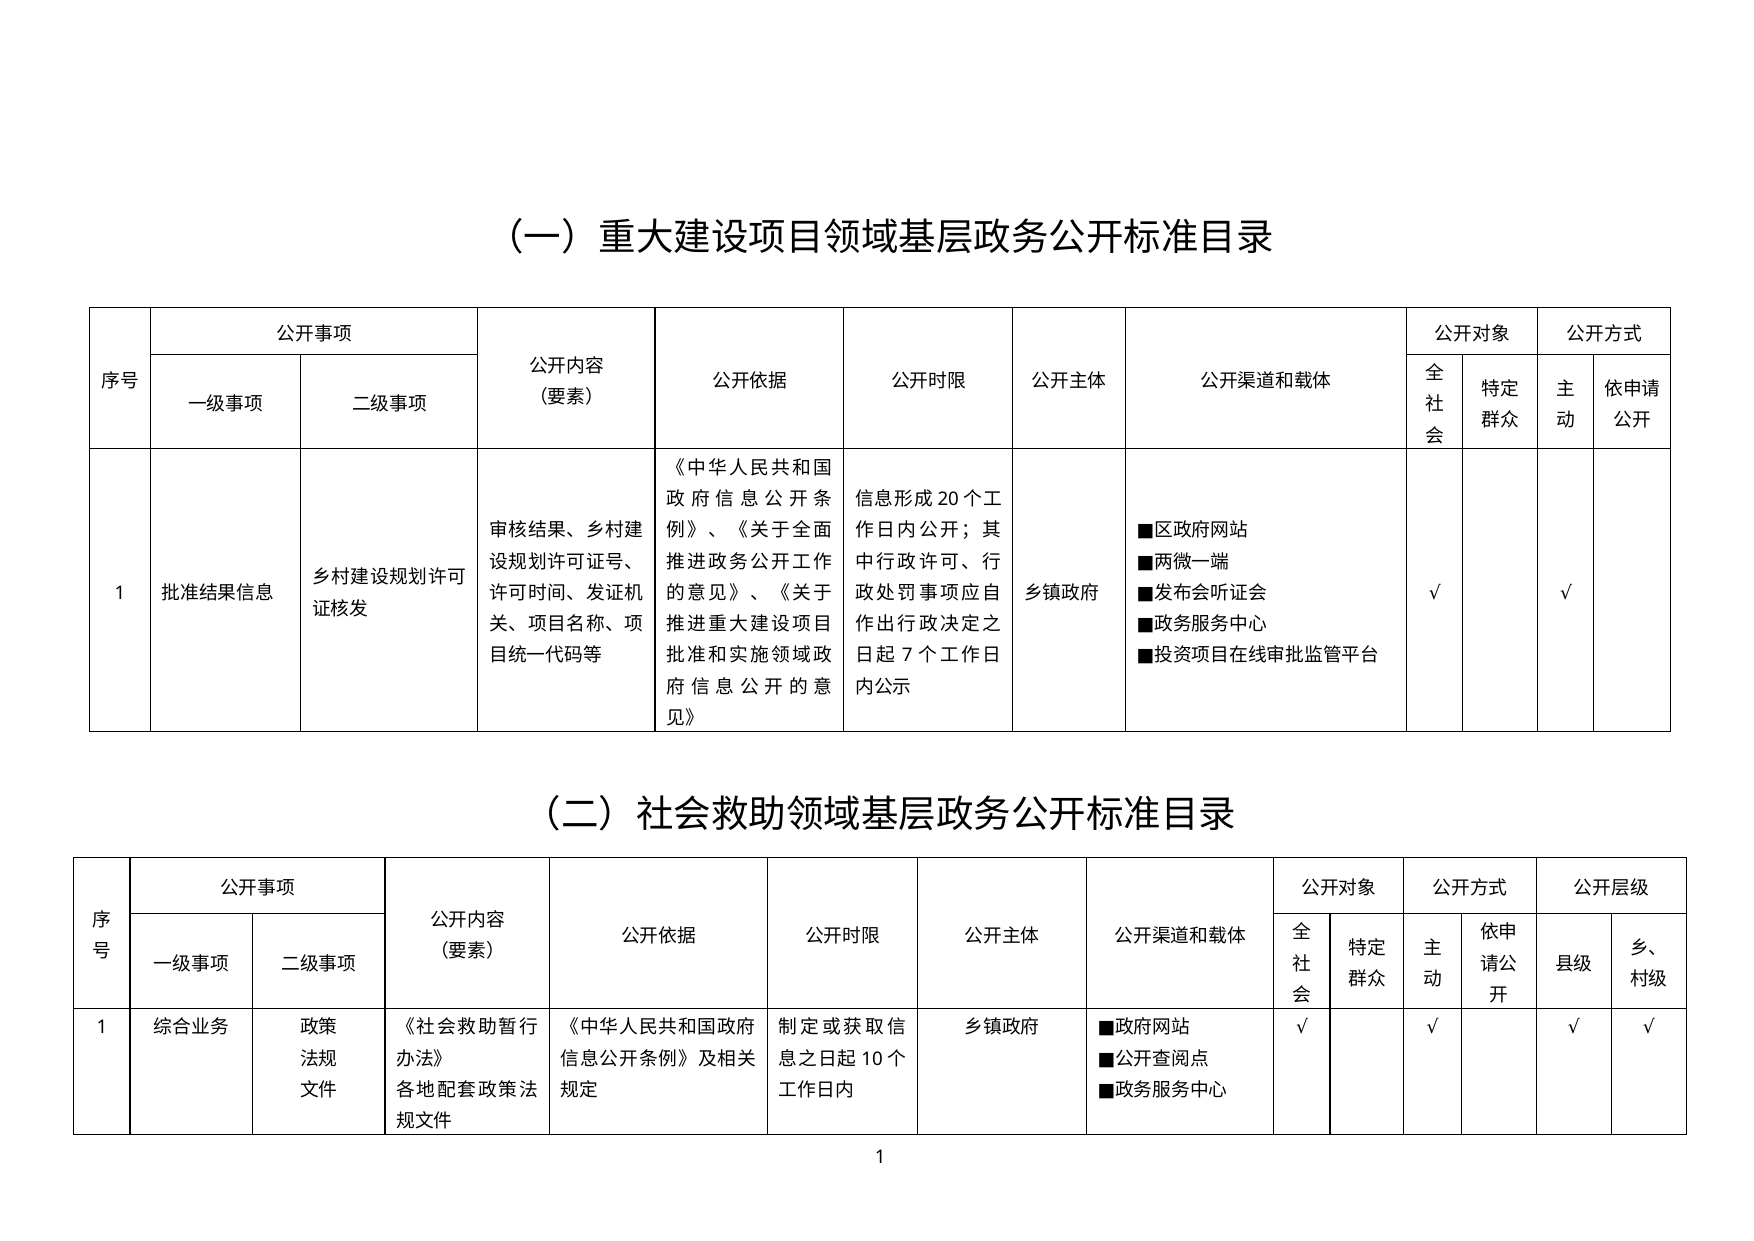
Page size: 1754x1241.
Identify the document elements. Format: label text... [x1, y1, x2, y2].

table_header 公开方式 [1538, 308, 1670, 353]
table_header 序号 [74, 858, 129, 1008]
table_header 公开依据 [656, 308, 843, 448]
table_header 公开渠道和载体 [1126, 308, 1406, 448]
table_header 公开事项 [131, 858, 384, 913]
table_cell 信息形成20个工作日内公开；其中行政许可、行政处罚事项应自作出行政决定之日起7个工作日内公示 [844, 449, 1012, 731]
table_cell √ [1274, 1009, 1329, 1134]
table_cell 全社会 [1407, 355, 1462, 448]
table_cell 综合业务 [131, 1009, 252, 1134]
table_header 公开方式 [1404, 858, 1536, 913]
table_cell √ [1612, 1009, 1686, 1134]
table_cell [1331, 1009, 1403, 1134]
table_cell 全社会 [1274, 914, 1329, 1008]
table_cell 主动 [1404, 914, 1461, 1008]
table_header 公开对象 [1407, 308, 1537, 353]
text （二）社会救助领域基层政务公开标准目录 [94, 784, 1665, 838]
table_cell ■政府网站 ■公开查阅点 ■政务服务中心 [1087, 1009, 1273, 1134]
table_cell [1594, 449, 1670, 731]
table_header 序号 [90, 308, 150, 448]
table_cell 特定群众 [1331, 914, 1403, 1008]
table_cell 制定或获取信息之日起10个工作日内 [768, 1009, 917, 1134]
table_header 公开时限 [844, 308, 1012, 448]
table_header 公开事项 [151, 308, 477, 353]
table_cell 乡村建设规划许可证核发 [301, 449, 477, 731]
table_cell 乡镇政府 [1013, 449, 1125, 731]
text （一）重大建设项目领域基层政务公开标准目录 [94, 207, 1665, 261]
table_cell 审核结果、乡村建设规划许可证号、许可时间、发证机关、项目名称、项目统一代码等 [478, 449, 654, 731]
table_cell 《中华人民共和国政府信息公开条例》及相关规定 [550, 1009, 767, 1134]
table_cell 二级事项 [253, 914, 384, 1008]
table_cell 《社会救助暂行办法》 各地配套政策法规文件 [386, 1009, 549, 1134]
table_cell 1 [74, 1009, 129, 1134]
table_cell 主动 [1538, 355, 1593, 448]
table_cell 依申请公开 [1462, 914, 1536, 1008]
table_cell 《中华人民共和国政府信息公开条例》、《关于全面推进政务公开工作的意见》、《关于推进重大建设项目批准和实施领域政府信息公开的意见》 [656, 449, 843, 731]
table_header 公开主体 [1013, 308, 1125, 448]
table_cell √ [1404, 1009, 1461, 1134]
table_cell 乡、村级 [1612, 914, 1686, 1008]
table_cell 一级事项 [131, 914, 252, 1008]
table_cell 1 [90, 449, 150, 731]
table_cell 二级事项 [301, 355, 477, 448]
table_cell 特定 群众 [1463, 355, 1537, 448]
table_cell 县级 [1537, 914, 1611, 1008]
table_cell [1462, 1009, 1536, 1134]
table_cell √ [1538, 449, 1593, 731]
table_cell √ [1537, 1009, 1611, 1134]
table_header 公开内容 （要素） [386, 858, 549, 1008]
table_cell 乡镇政府 [918, 1009, 1086, 1134]
table_cell ■区政府网站 ■两微一端 ■发布会听证会 ■政务服务中心 ■投资项目在线审批监管平台 [1126, 449, 1406, 731]
table_cell 批准结果信息 [151, 449, 300, 731]
table_header 公开对象 [1274, 858, 1403, 913]
table_header 公开渠道和载体 [1087, 858, 1273, 1008]
table_header 公开时限 [768, 858, 917, 1008]
table_header 公开依据 [550, 858, 767, 1008]
table_cell √ [1407, 449, 1462, 731]
table_header 公开主体 [918, 858, 1086, 1008]
table_header 公开层级 [1537, 858, 1686, 913]
table_cell 政策 法规 文件 [253, 1009, 384, 1134]
table_cell 一级事项 [151, 355, 300, 448]
table_cell [1463, 449, 1537, 731]
table_cell 依申请 公开 [1594, 355, 1670, 448]
table_header 公开内容 （要素） [478, 308, 654, 448]
